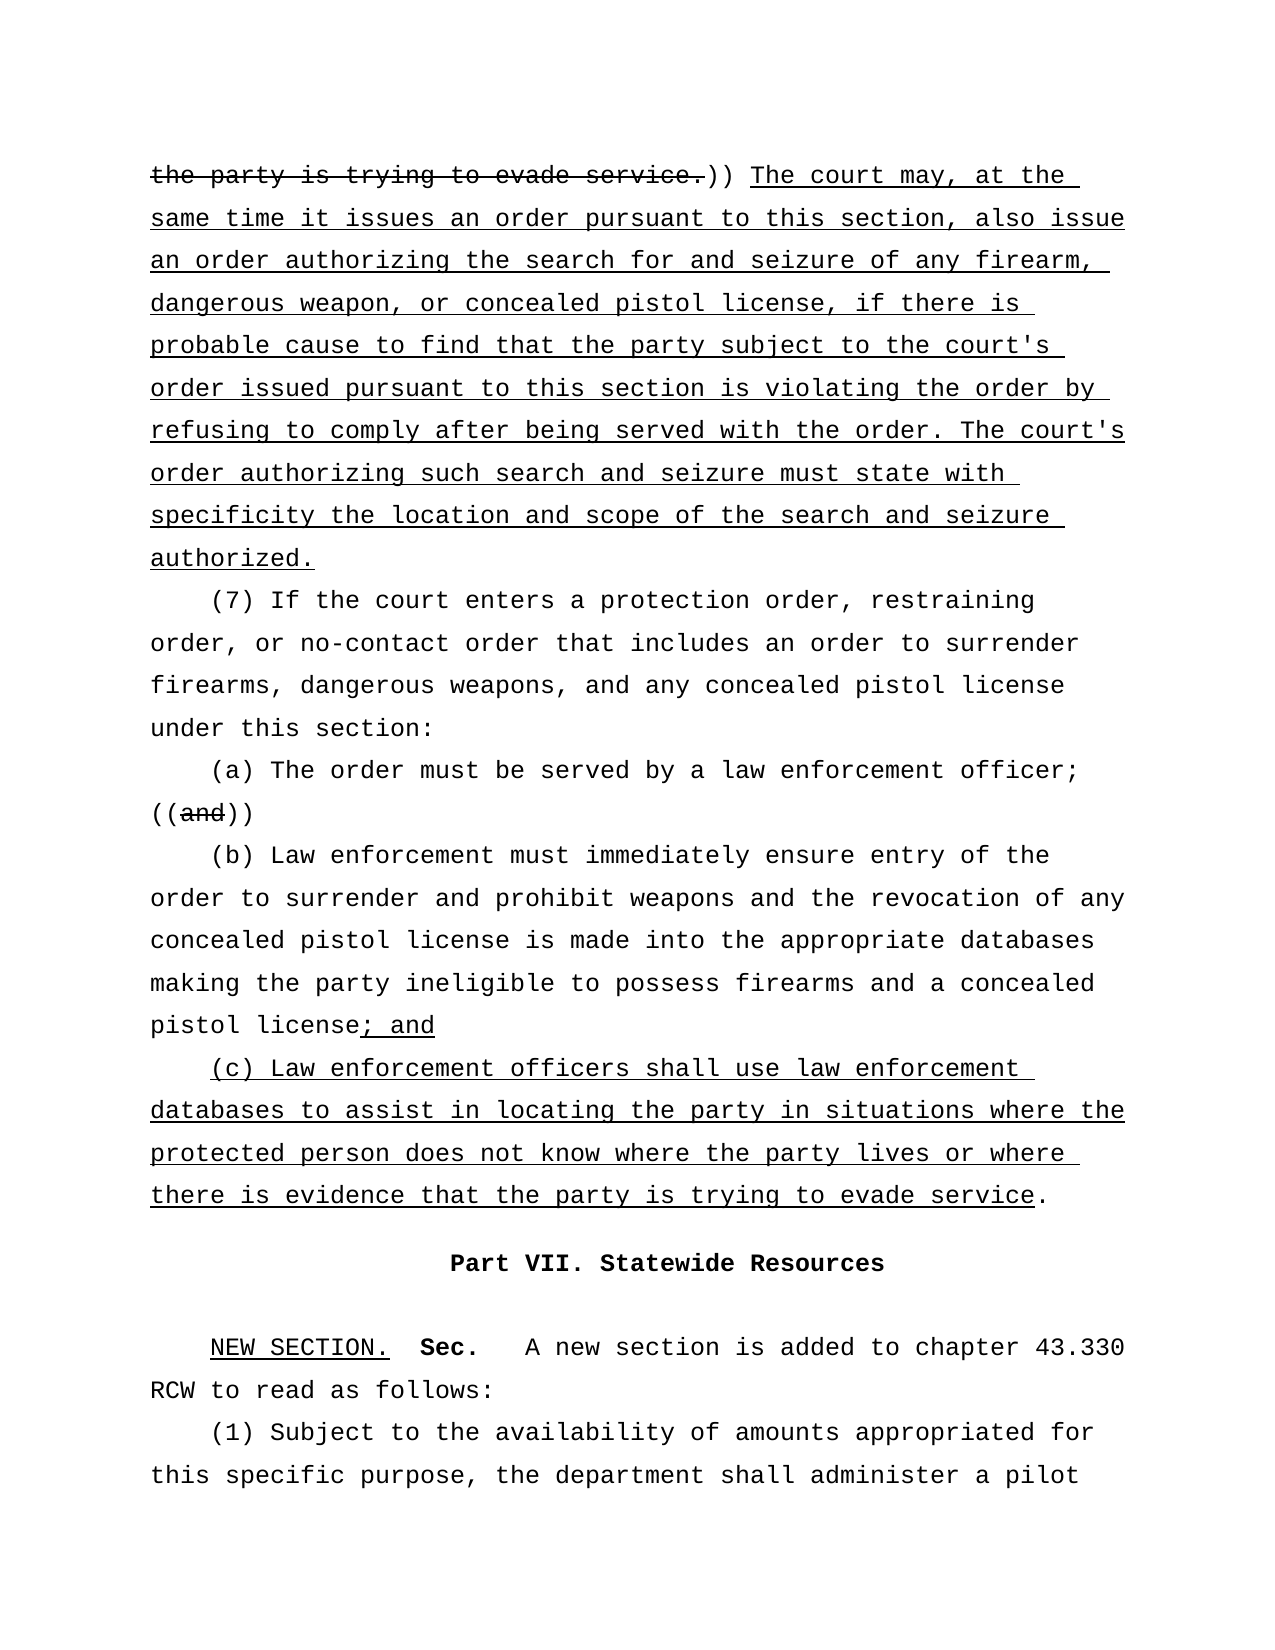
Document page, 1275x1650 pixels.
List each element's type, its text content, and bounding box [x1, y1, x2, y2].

text (c) Law enforcement officers shall use law enforcement databases to assist in locating the party in situations where the protected person does not know where the party lives or where there is evidence that the party is trying to evade service. [150, 1123, 1125, 1212]
text (c) Law enforcement officers shall use law enforcement databases to assist in locating the party in situations where the protected person does not know where the party lives or where there is evidence that the party is trying to evade service. [150, 1042, 1125, 1121]
text (a) The order must be served by a law enforcement officer; ((and)) [150, 745, 1125, 830]
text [150, 1407, 1125, 1492]
text NEW SECTION. Sec. A new section is added to chapter 43.330 RCW to read as follows: [150, 1322, 1125, 1407]
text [150, 150, 1125, 229]
text (b) Law enforcement must immediately ensure entry of the order to surrender and prohibit weapons and the revocation of any concealed pistol license is made into the appropriate databases making the party ineligible to possess firearms and a concealed pistol license; and [150, 830, 1125, 1042]
text Part VII. Statewide Resources [150, 1237, 1125, 1280]
text (7) If the court enters a protection order, restraining order, or no-contact order that includes an order to surrender firearms, dangerous weapons, and any concealed pistol license under this section: [150, 575, 1125, 745]
